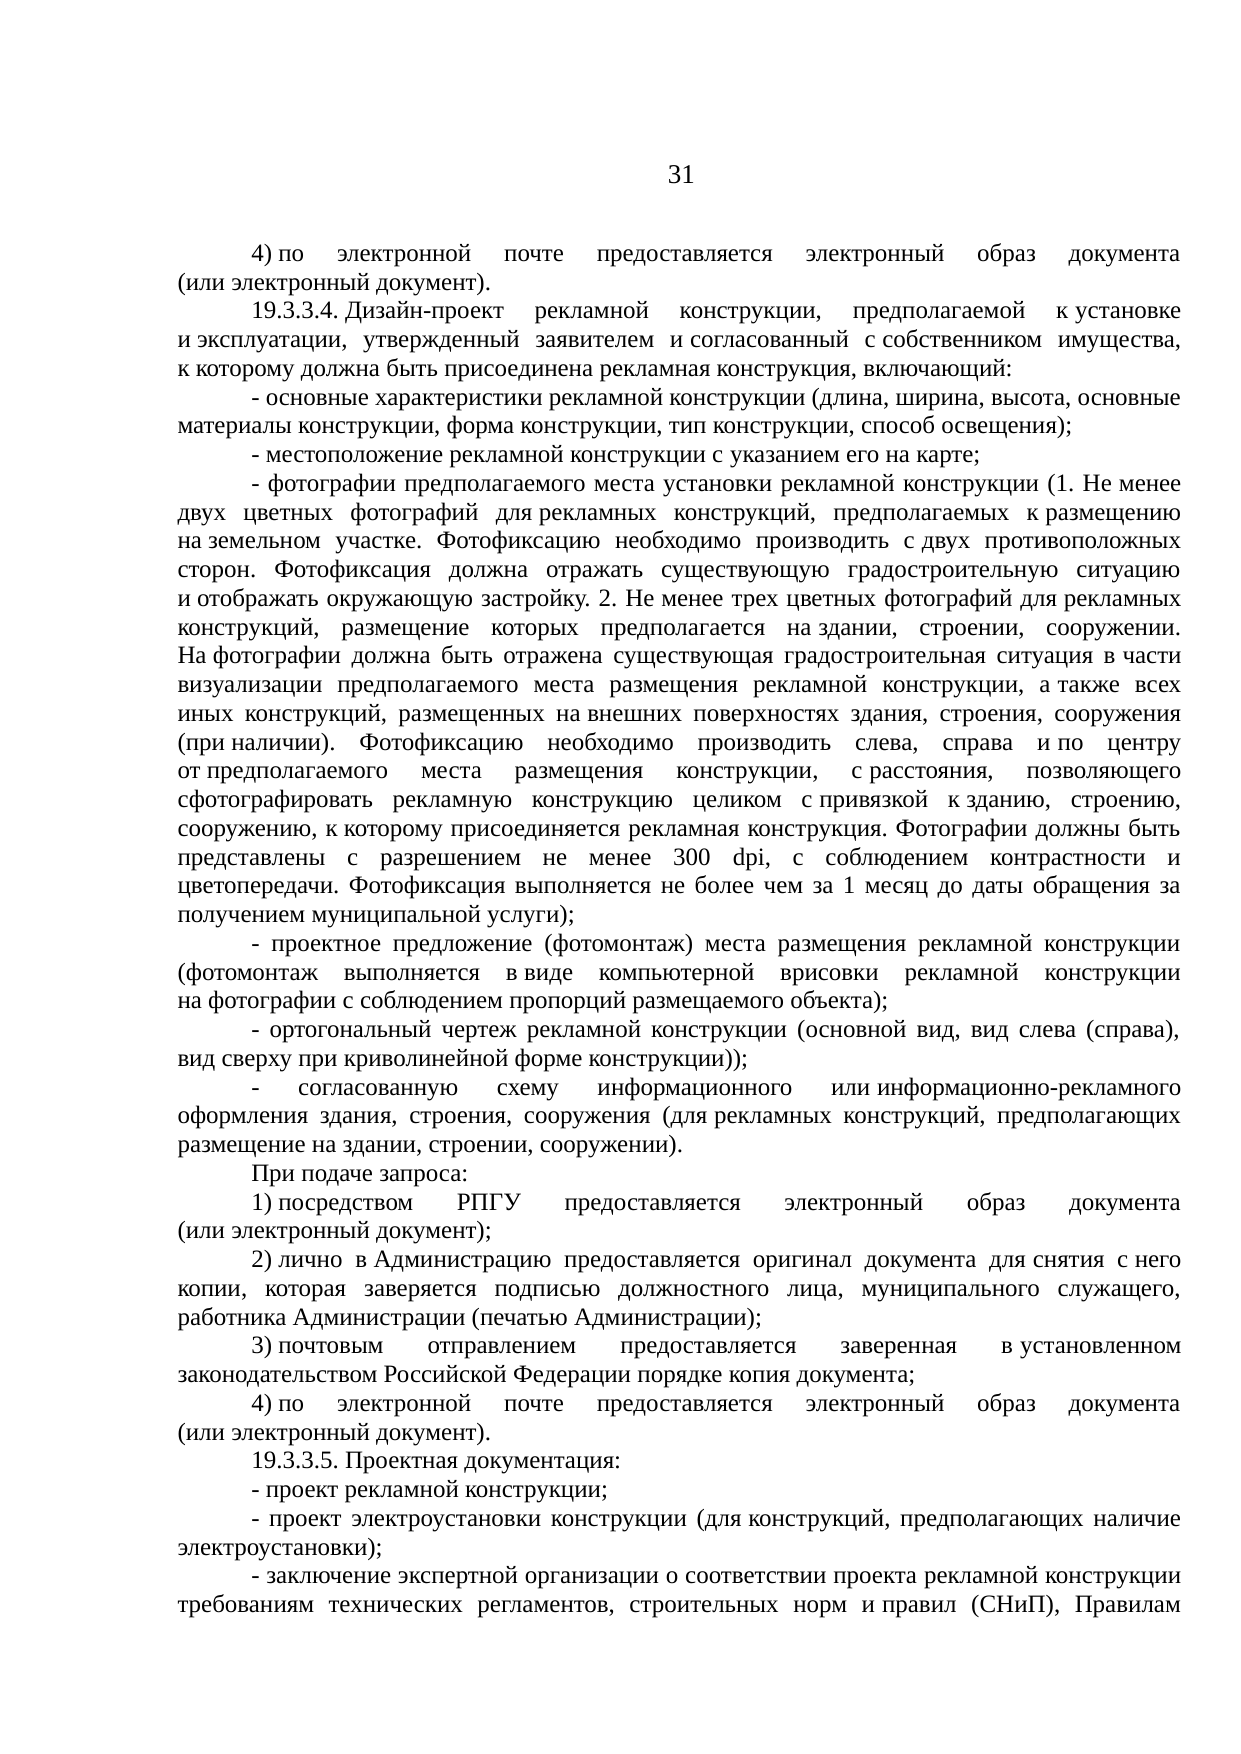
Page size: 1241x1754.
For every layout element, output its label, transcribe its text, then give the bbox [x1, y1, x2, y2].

text - проектное предложение (фотомонтаж) места размещения рекламной конструкции (фотомонтаж выполняется в виде компьютерной врисовки рекламной конструкции на фотографии с соблюдением пропорций размещаемого объекта); [177, 928, 1181, 1014]
text - ортогональный чертеж рекламной конструкции (основной вид, вид слева (справа), вид сверху при криволинейной форме конструкции)); [177, 1014, 1181, 1072]
text 4) по электронной почте предоставляется электронный образ документа (или электронный документ). [177, 1388, 1181, 1446]
text При подаче запроса: [177, 1158, 1181, 1187]
text - согласованную схему информационного или информационно-рекламного оформления здания, строения, сооружения (для рекламных конструкций, предполагающих размещение на здании, строении, сооружении). [177, 1072, 1181, 1158]
text 19.3.3.5. Проектная документация: [177, 1446, 1181, 1474]
text 4) по электронной почте предоставляется электронный образ документа (или электронный документ). [177, 238, 1181, 296]
text 3) почтовым отправлением предоставляется заверенная в установленном законодательством Российской Федерации порядке копия документа; [177, 1331, 1181, 1388]
text 1) посредством РПГУ предоставляется электронный образ документа (или электронный документ); [177, 1187, 1181, 1244]
text - местоположение рекламной конструкции с указанием его на карте; [177, 439, 1181, 468]
text - проект рекламной конструкции; [177, 1474, 1181, 1503]
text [177, 1561, 1181, 1618]
text - основные характеристики рекламной конструкции (длина, ширина, высота, основные материалы конструкции, форма конструкции, тип конструкции, способ освещения); [177, 382, 1181, 439]
text - проект электроустановки конструкции (для конструкций, предполагающих наличие электроустановки); [177, 1503, 1181, 1561]
text 19.3.3.4. Дизайн-проект рекламной конструкции, предполагаемой к установке и эксплуатации, утвержденный заявителем и согласованный с собственником имущества, к которому должна быть присоединена рекламная конструкция, включающий: [177, 296, 1181, 382]
text - фотографии предполагаемого места установки рекламной конструкции (1. Не менее двух цветных фотографий для рекламных конструкций, предполагаемых к размещению на земельном участке. Фотофиксацию необходимо производить с двух противоположных сторон. Фотофиксация должна отражать существующую градостроительную ситуацию и отображать окружающую застройку. 2. Не менее трех цветных фотографий для рекламных конструкций, размещение которых предполагается на здании, строении, сооружении. На фотографии должна быть отражена существующая градостроительная ситуация в части визуализации предполагаемого места размещения рекламной конструкции, а также всех иных конструкций, размещенных на внешних поверхностях здания, строения, сооружения (при наличии). Фотофиксацию необходимо производить слева, справа и по центру от предполагаемого места размещения конструкции, с расстояния, позволяющего сфотографировать рекламную конструкцию целиком с привязкой к зданию, строению, сооружению, к которому присоединяется рекламная конструкция. Фотографии должны быть представлены с разрешением не менее 300 dpi, с соблюдением контрастности и цветопередачи. Фотофиксация выполняется не более чем за 1 месяц до даты обращения за получением муниципальной услуги); [177, 468, 1181, 928]
